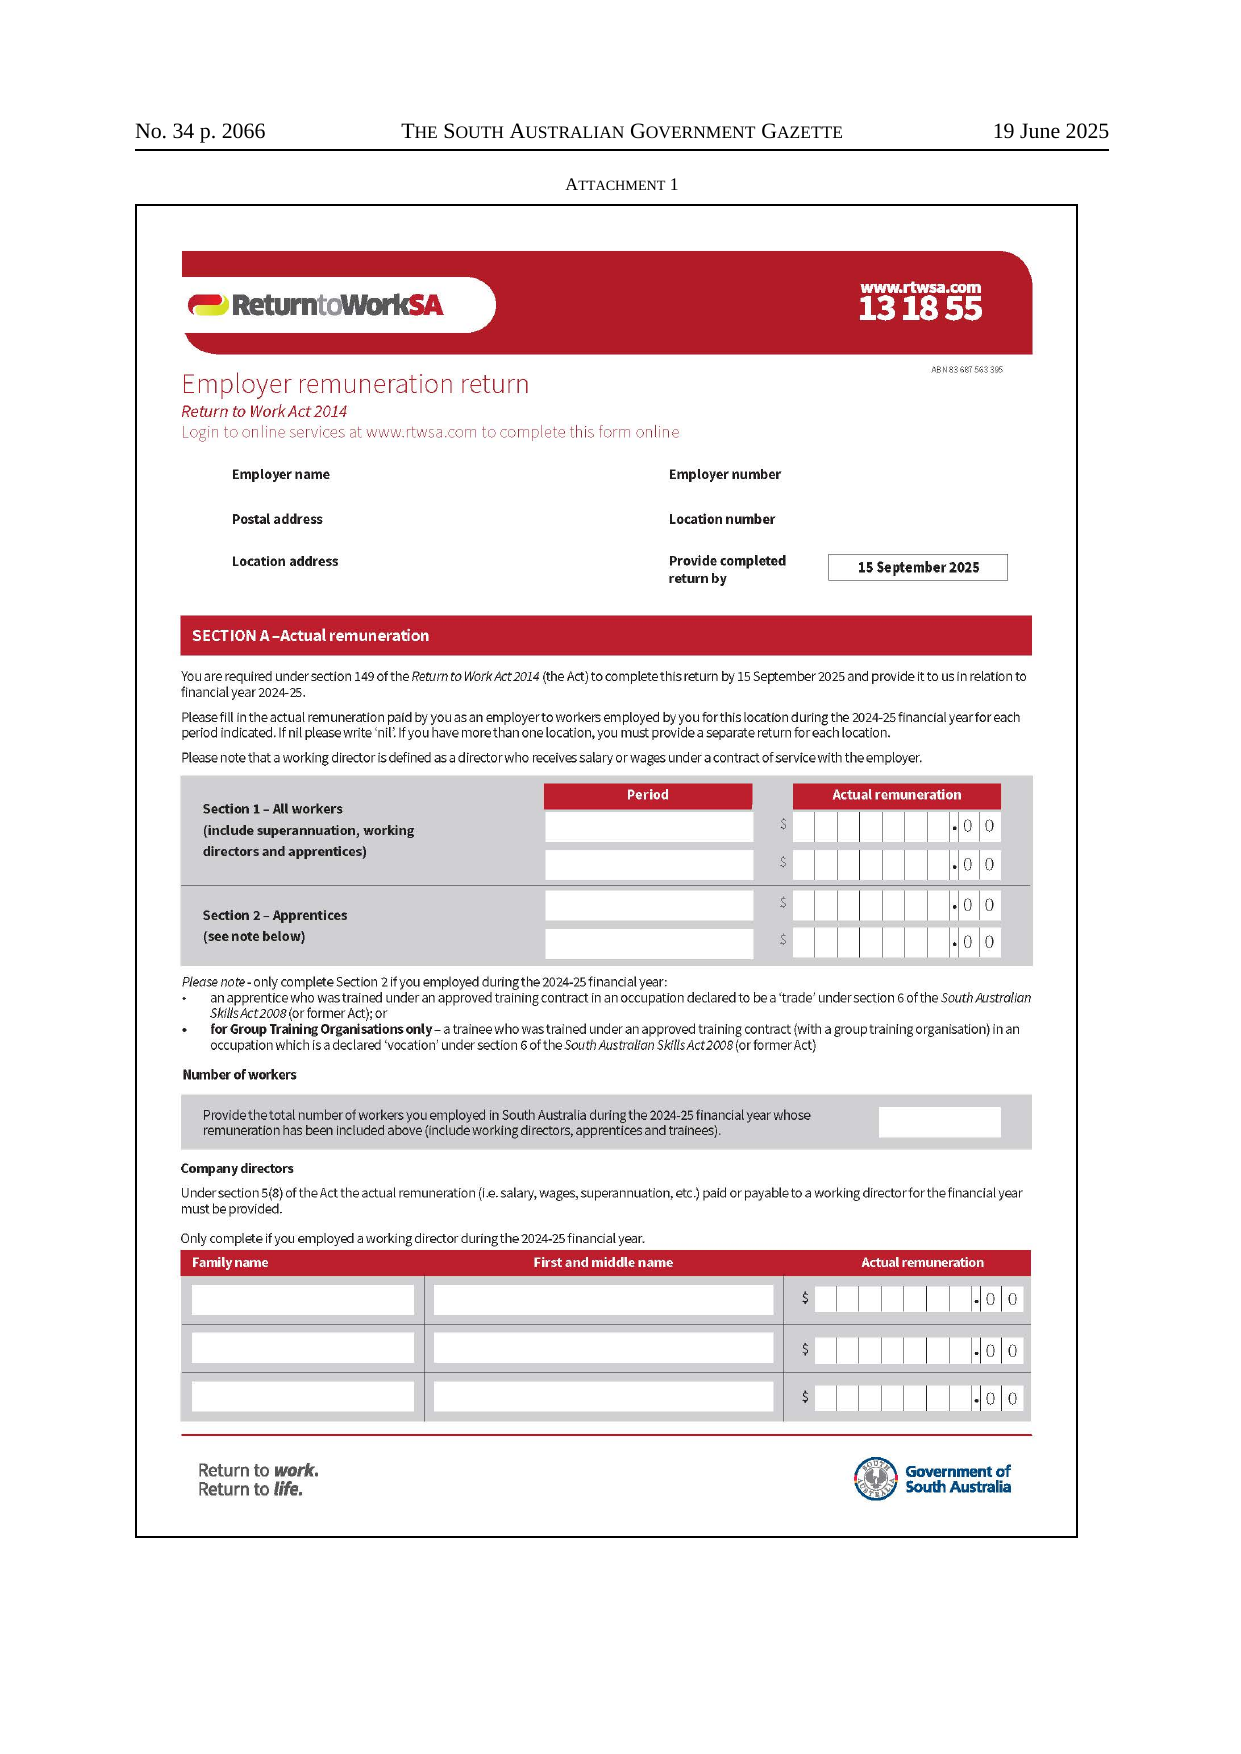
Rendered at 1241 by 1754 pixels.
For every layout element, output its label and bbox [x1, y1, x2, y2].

picture [137, 206, 1076, 1536]
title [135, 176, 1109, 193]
